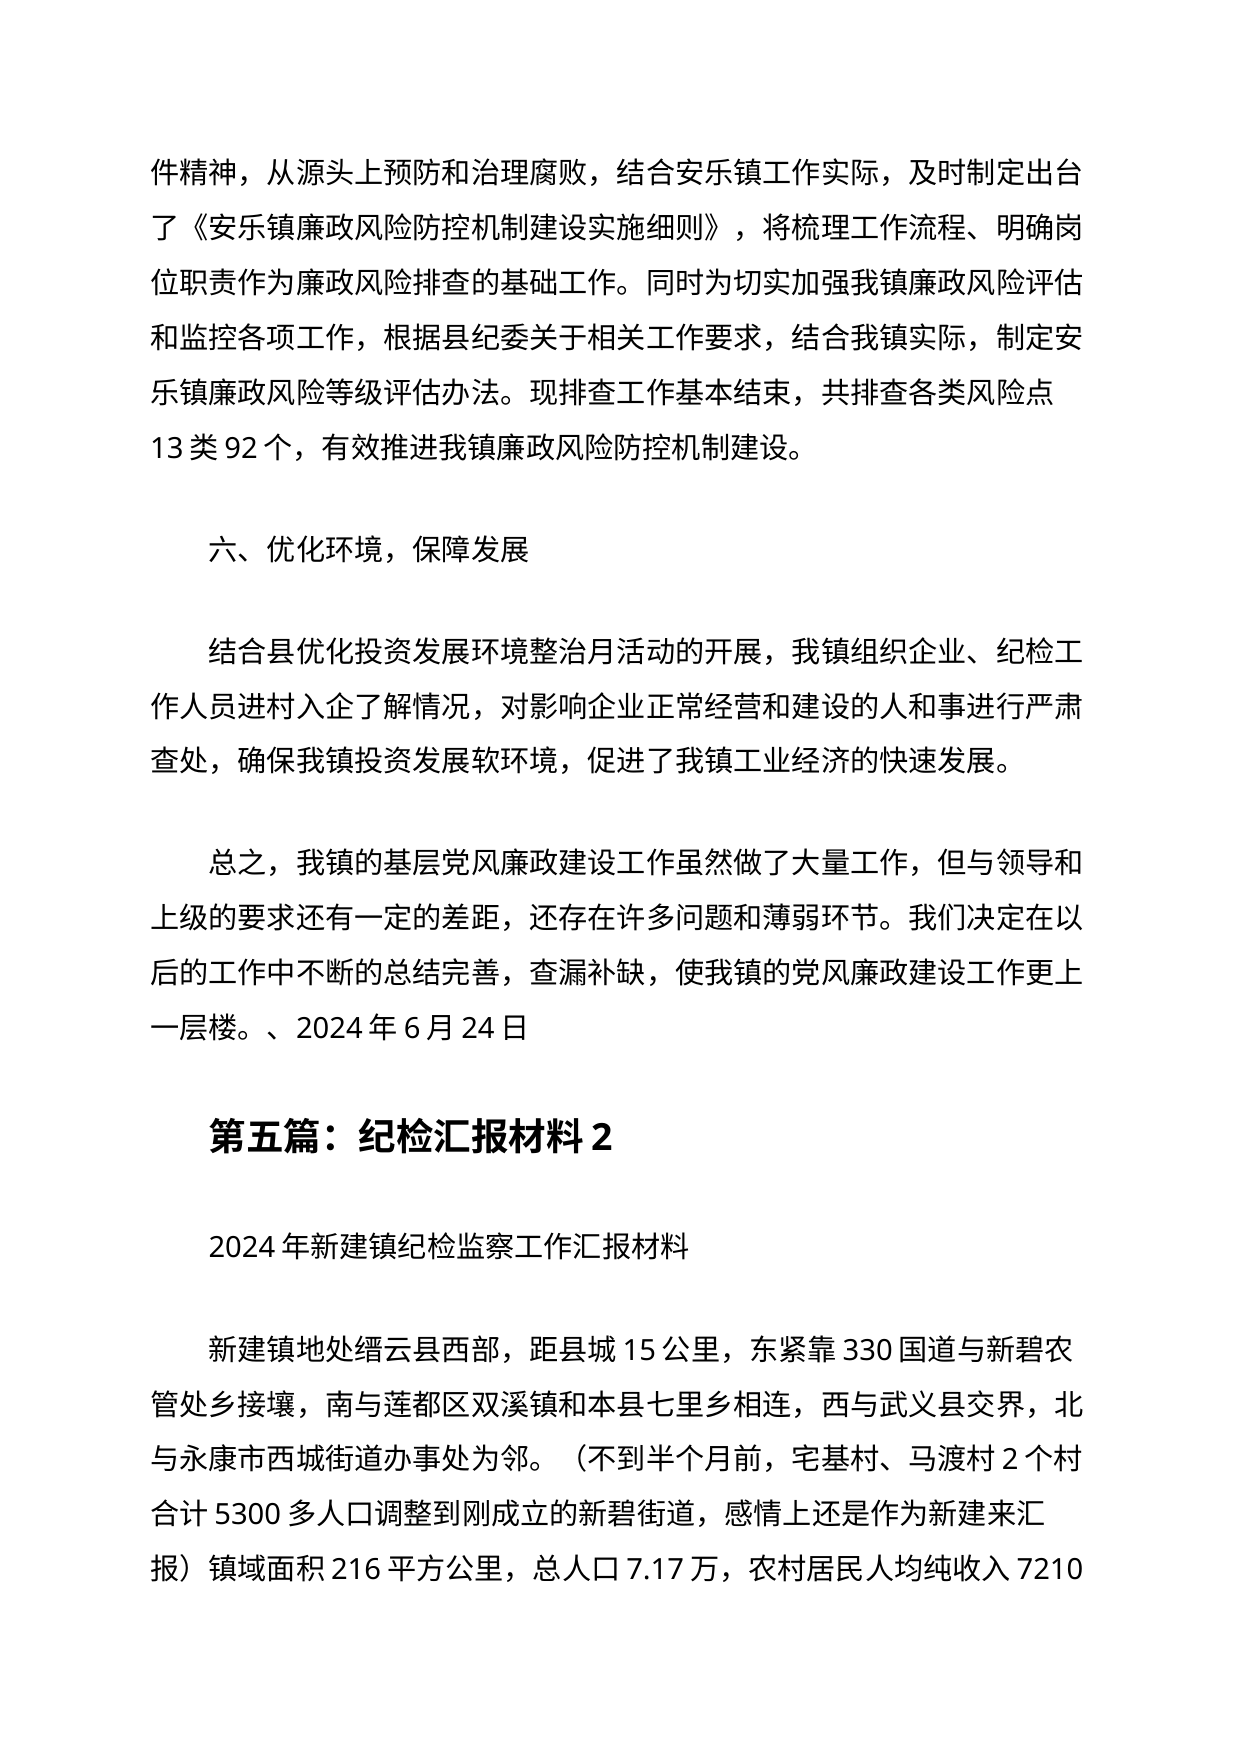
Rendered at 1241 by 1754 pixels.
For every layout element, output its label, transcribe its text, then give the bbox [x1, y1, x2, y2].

text 总之，我镇的基层党风廉政建设工作虽然做了大量工作，但与领导和上级的要求还有一定的差距，还存在许多问题和薄弱环节。我们决定在以后的工作中不断的总结完善，查漏补缺，使我镇的党风廉政建设工作更上一层楼。、2024年6月24日 [150, 840, 1090, 1047]
text 结合县优化投资发展环境整治月活动的开展，我镇组织企业、纪检工作人员进村入企了解情况，对影响企业正常经营和建设的人和事进行严肃查处，确保我镇投资发展软环境，促进了我镇工业经济的快速发展。 [150, 628, 1090, 780]
text 六、优化环境，保障发展 [150, 526, 1090, 569]
text 2024年新建镇纪检监察工作汇报材料 [150, 1224, 1090, 1266]
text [150, 150, 1090, 467]
text 第五篇：纪检汇报材料2 [150, 1106, 1090, 1161]
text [150, 1326, 1090, 1588]
